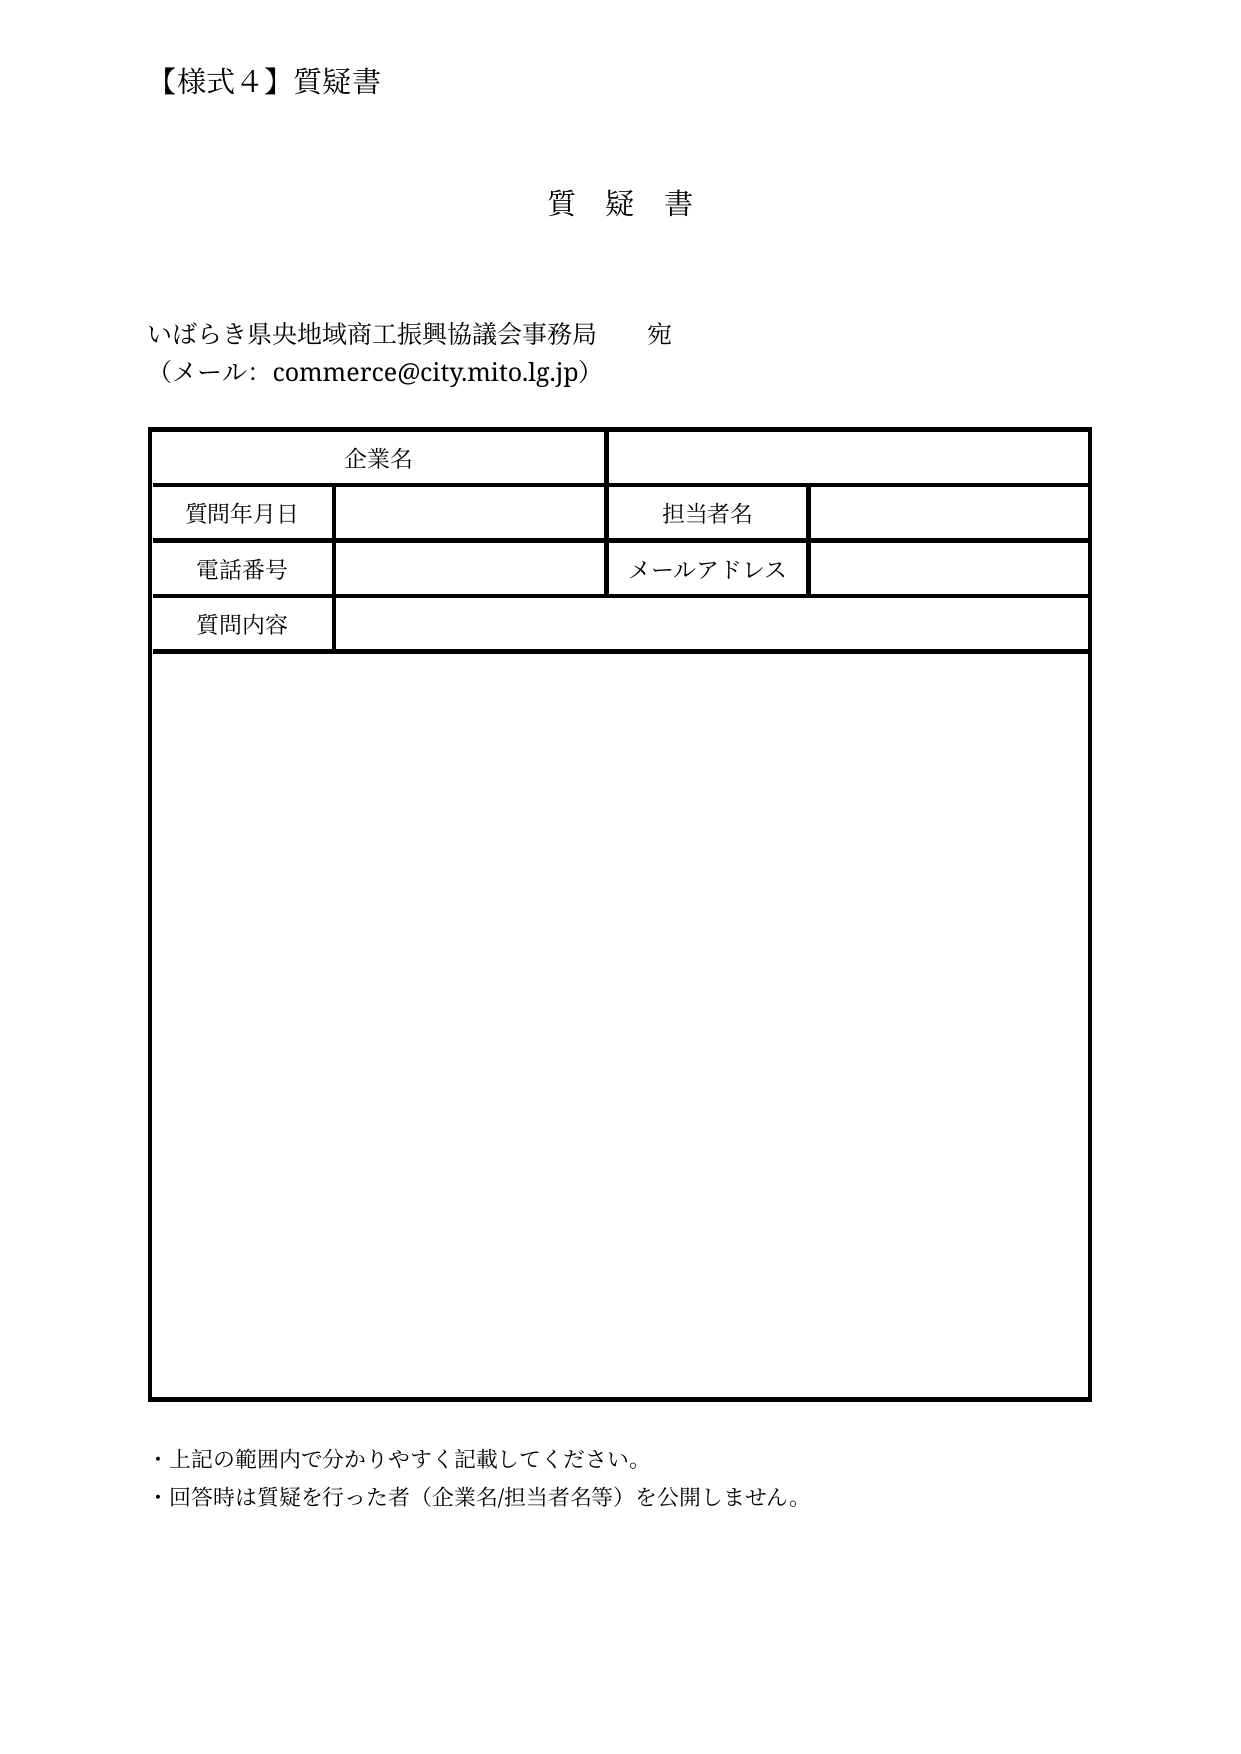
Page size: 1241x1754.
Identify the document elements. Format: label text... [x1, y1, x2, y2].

text （メール：commerce@city.mito.lg.jp） [148, 352, 1092, 389]
table_cell [336, 543, 604, 593]
text ・回答時は質疑を行った者（企業名/担当者名等）を公開しません。 [148, 1477, 1092, 1514]
table_cell [336, 487, 604, 538]
text 質 疑 書 [148, 164, 1092, 239]
table_header 企業名 [152, 432, 604, 482]
text いばらき県央地域商工振興協議会事務局 宛 [148, 314, 1092, 352]
text ・上記の範囲内で分かりやすく記載してください。 [148, 1439, 1092, 1477]
table_cell 電話番号 [152, 539, 332, 593]
table_cell [152, 650, 1088, 1397]
table_header [609, 432, 1088, 482]
table_cell 担当者名 [609, 487, 806, 538]
table_cell 質問内容 [152, 595, 332, 649]
table_cell 質問年月日 [152, 484, 332, 538]
table_cell [811, 543, 1088, 593]
table_cell [336, 598, 1088, 649]
table_cell メールアドレス [609, 543, 806, 593]
table_cell [811, 487, 1088, 538]
